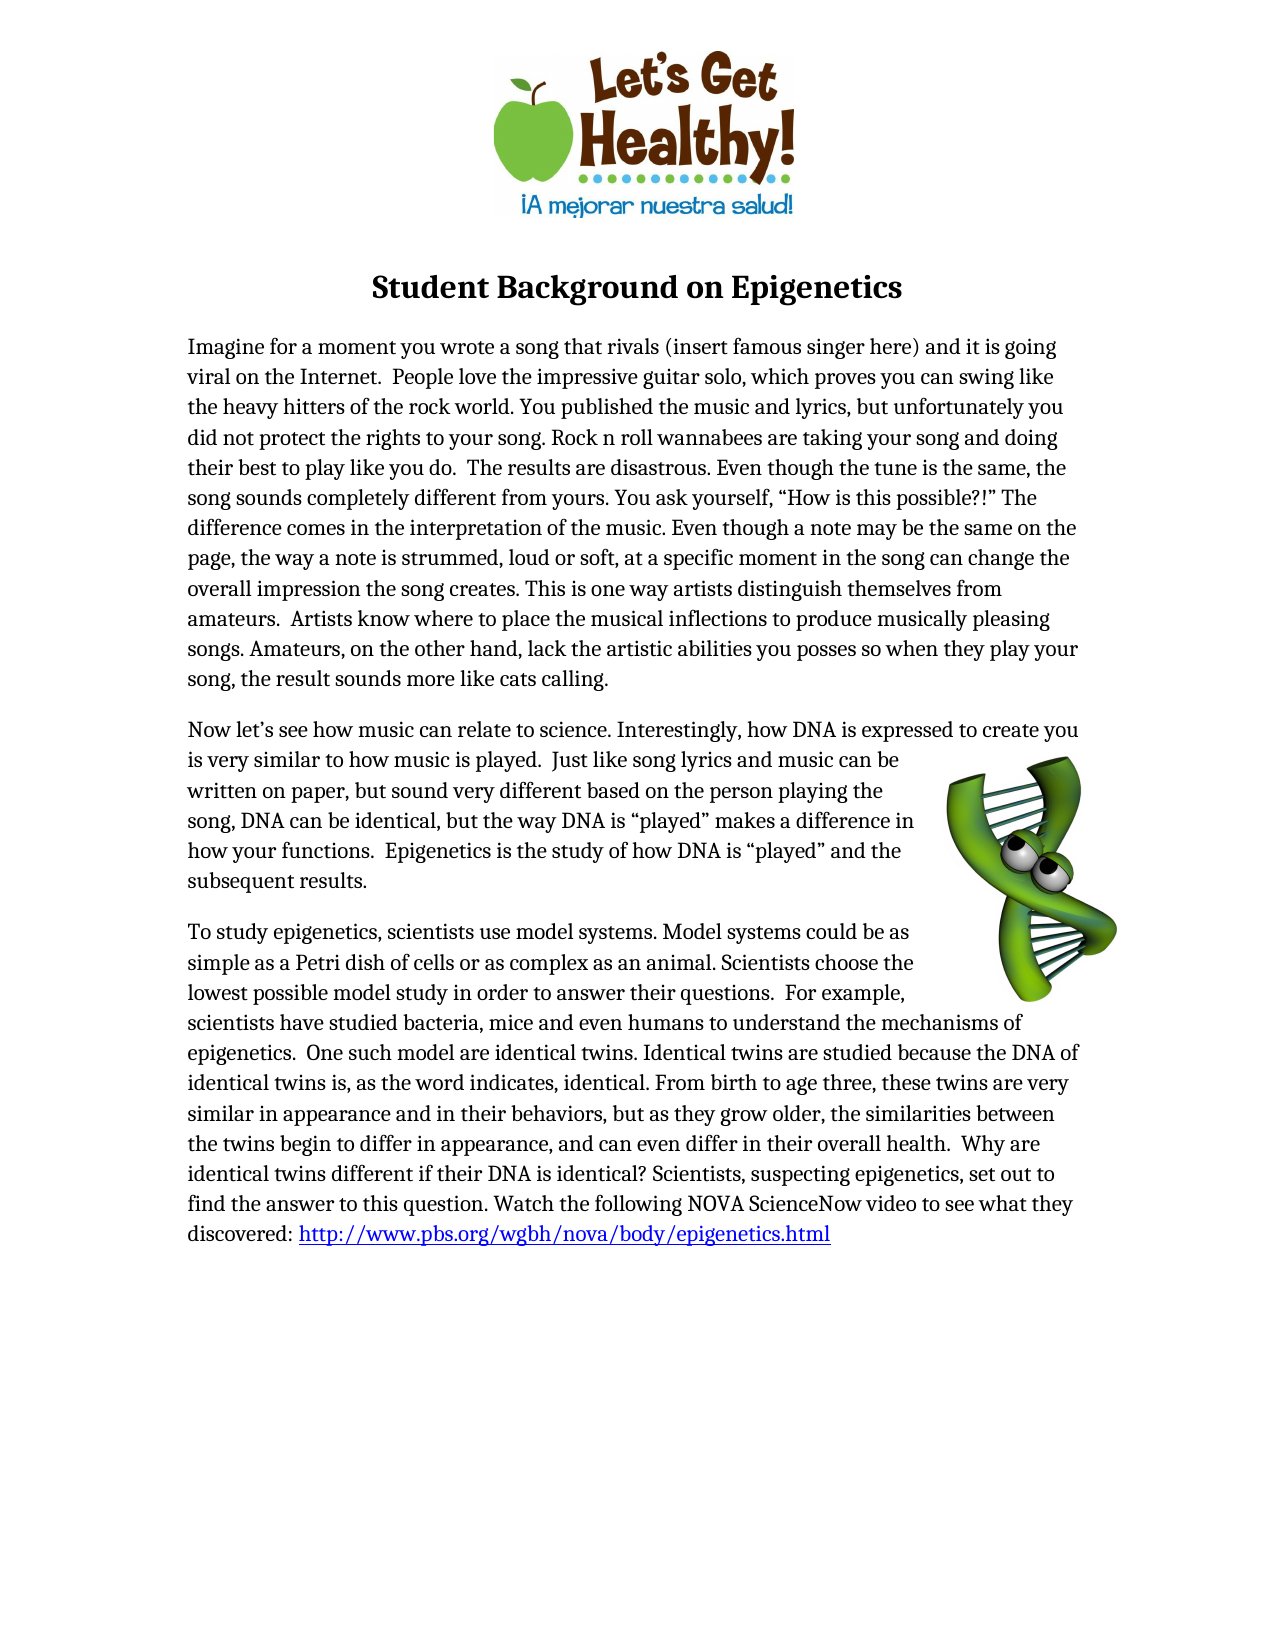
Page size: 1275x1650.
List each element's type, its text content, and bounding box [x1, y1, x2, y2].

picture [937, 747, 1121, 1006]
text Now let’s see how music can relate to science. Interestingly, how DNA is expressed to create you is very similar to how music is played. Just like song lyrics and music can be written on paper, but sound very different based on the person playing the song, DNA can be identical, but the way DNA is “played” makes a difference in how your functions. Epigenetics is the study of how DNA is “played” and the subsequent results. [187, 717, 1087, 894]
picture [493, 51, 794, 218]
text Student Background on Epigenetics [187, 269, 1087, 307]
text Imagine for a moment you wrote a song that rivals (insert famous singer here) and it is going viral on the Internet. People love the impressive guitar solo, which proves you can swing like the heavy hitters of the rock world. You published the music and lyrics, but unfortunately you did not protect the rights to your song. Rock n roll wannabees are taking your song and doing their best to play like you do. The results are disastrous. Even though the tune is the same, the song sounds completely different from yours. You ask yourself, “How is this possible?!” The difference comes in the interpretation of the music. Even though a note may be the same on the page, the way a note is strummed, loud or soft, at a specific moment in the song can change the overall impression the song creates. This is one way artists distinguish themselves from amateurs. Artists know where to place the musical inflections to produce musically pleasing songs. Amateurs, on the other hand, lack the artistic abilities you posses so when they play your song, the result sounds more like cats calling. [187, 334, 1087, 692]
text To study epigenetics, scientists use model systems. Model systems could be as simple as a Petri dish of cells or as complex as an animal. Scientists choose the lowest possible model study in order to answer their questions. For example, scientists have studied bacteria, mice and even humans to understand the mechanisms of epigenetics. One such model are identical twins. Identical twins are studied because the DNA of identical twins is, as the word indicates, identical. From birth to age three, these twins are very similar in appearance and in their behaviors, but as they grow older, the similarities between the twins begin to differ in appearance, and can even differ in their overall health. Why are identical twins different if their DNA is identical? Scientists, suspecting epigenetics, set out to find the answer to this question. Watch the following NOVA ScienceNow video to see what they discovered: http://www.pbs.org/wgbh/nova/body/epigenetics.html [187, 919, 1087, 1247]
